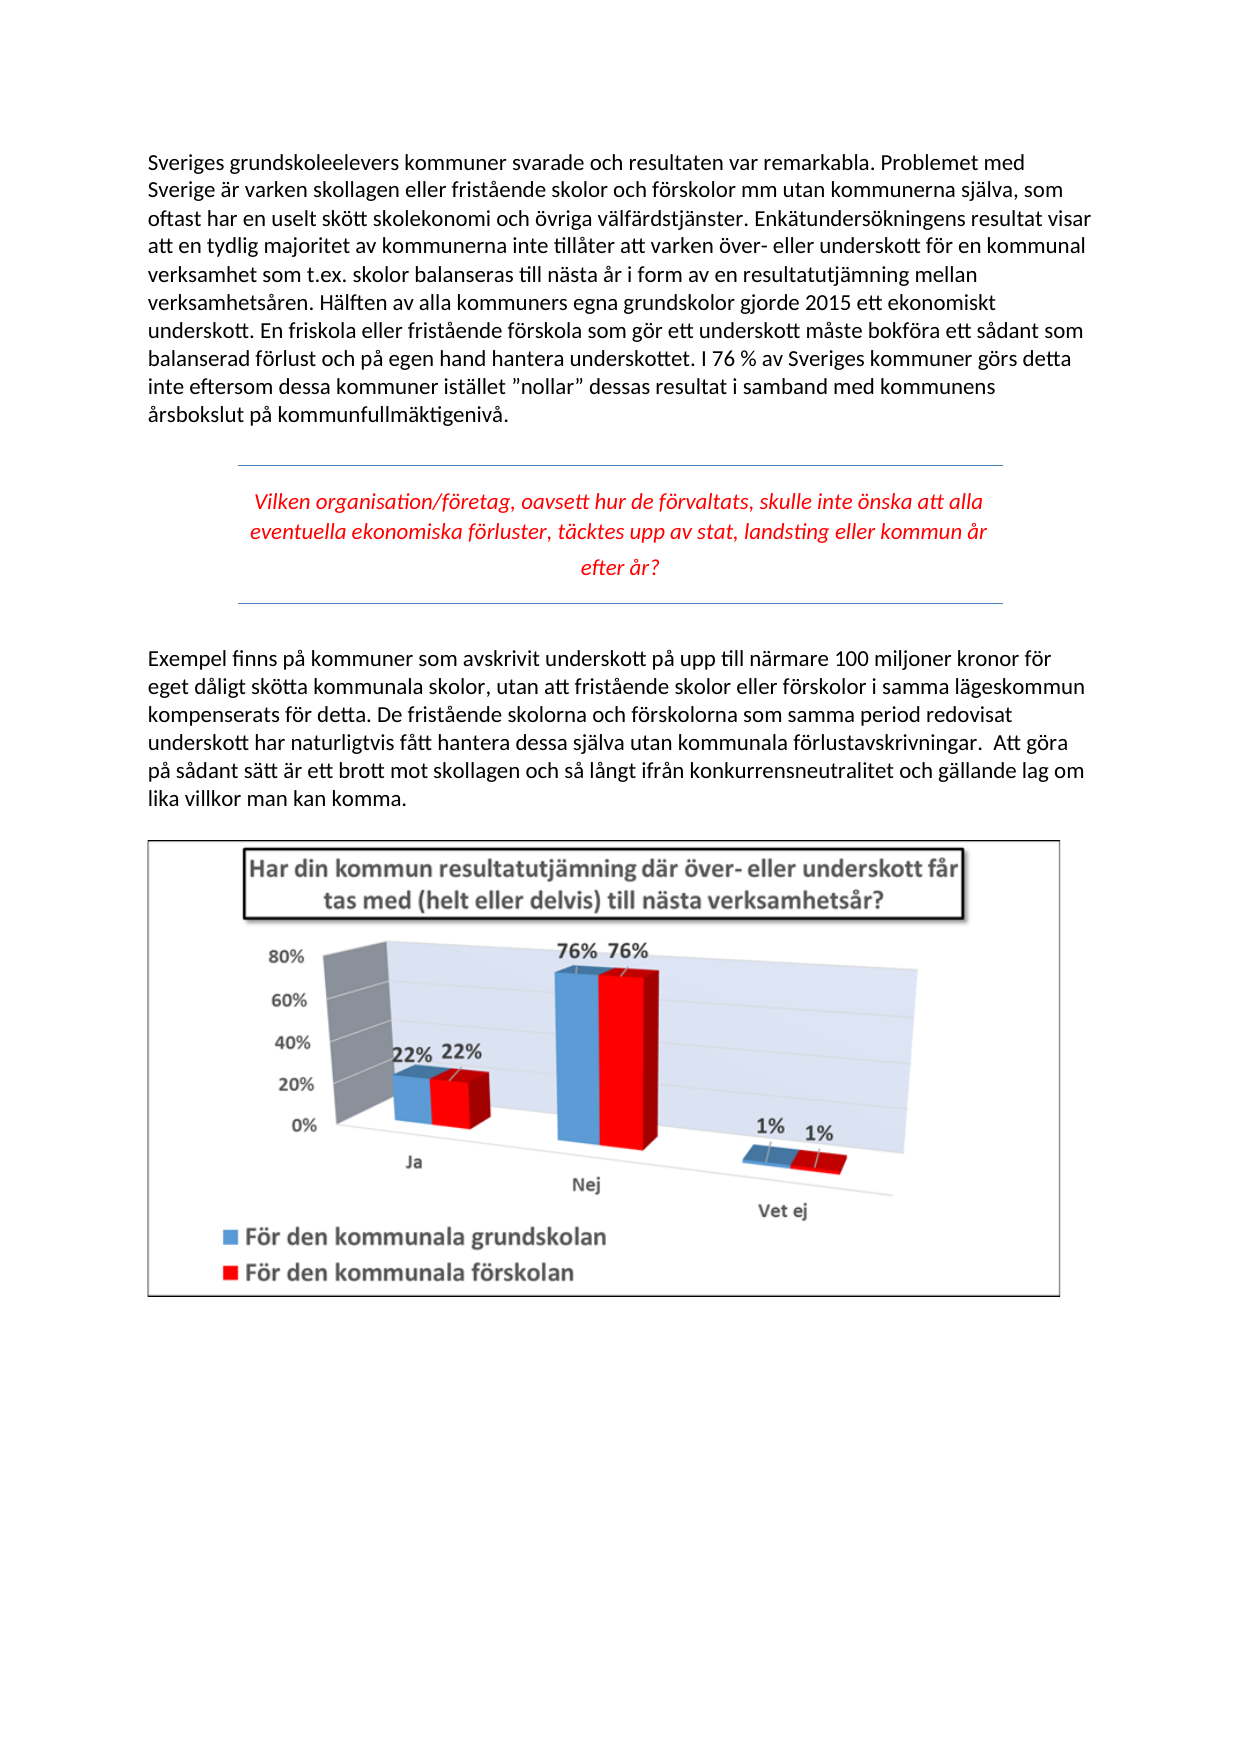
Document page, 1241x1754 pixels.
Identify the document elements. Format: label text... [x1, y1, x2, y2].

text Vilken organisation/företag, oavsett hur de förvaltats, skulle inte önska att alla eventuella ekonomiska förluster, täcktes upp av stat, landsting eller kommun år efter år? [238, 466, 1003, 603]
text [148, 148, 1093, 428]
text Exempel finns på kommuner som avskrivit underskott på upp till närmare 100 miljoner kronor för eget dåligt skötta kommunala skolor, utan att fristående skolor eller förskolor i samma lägeskommun kompenserats för detta. De fristående skolorna och förskolorna som samma period redovisat underskott har naturligtvis fått hantera dessa själva utan kommunala förlustavskrivningar. Att göra på sådant sätt är ett brott mot skollagen och så långt ifrån konkurrensneutralitet och gällande lag om lika villkor man kan komma. [148, 644, 1093, 812]
picture [147, 840, 1061, 1297]
